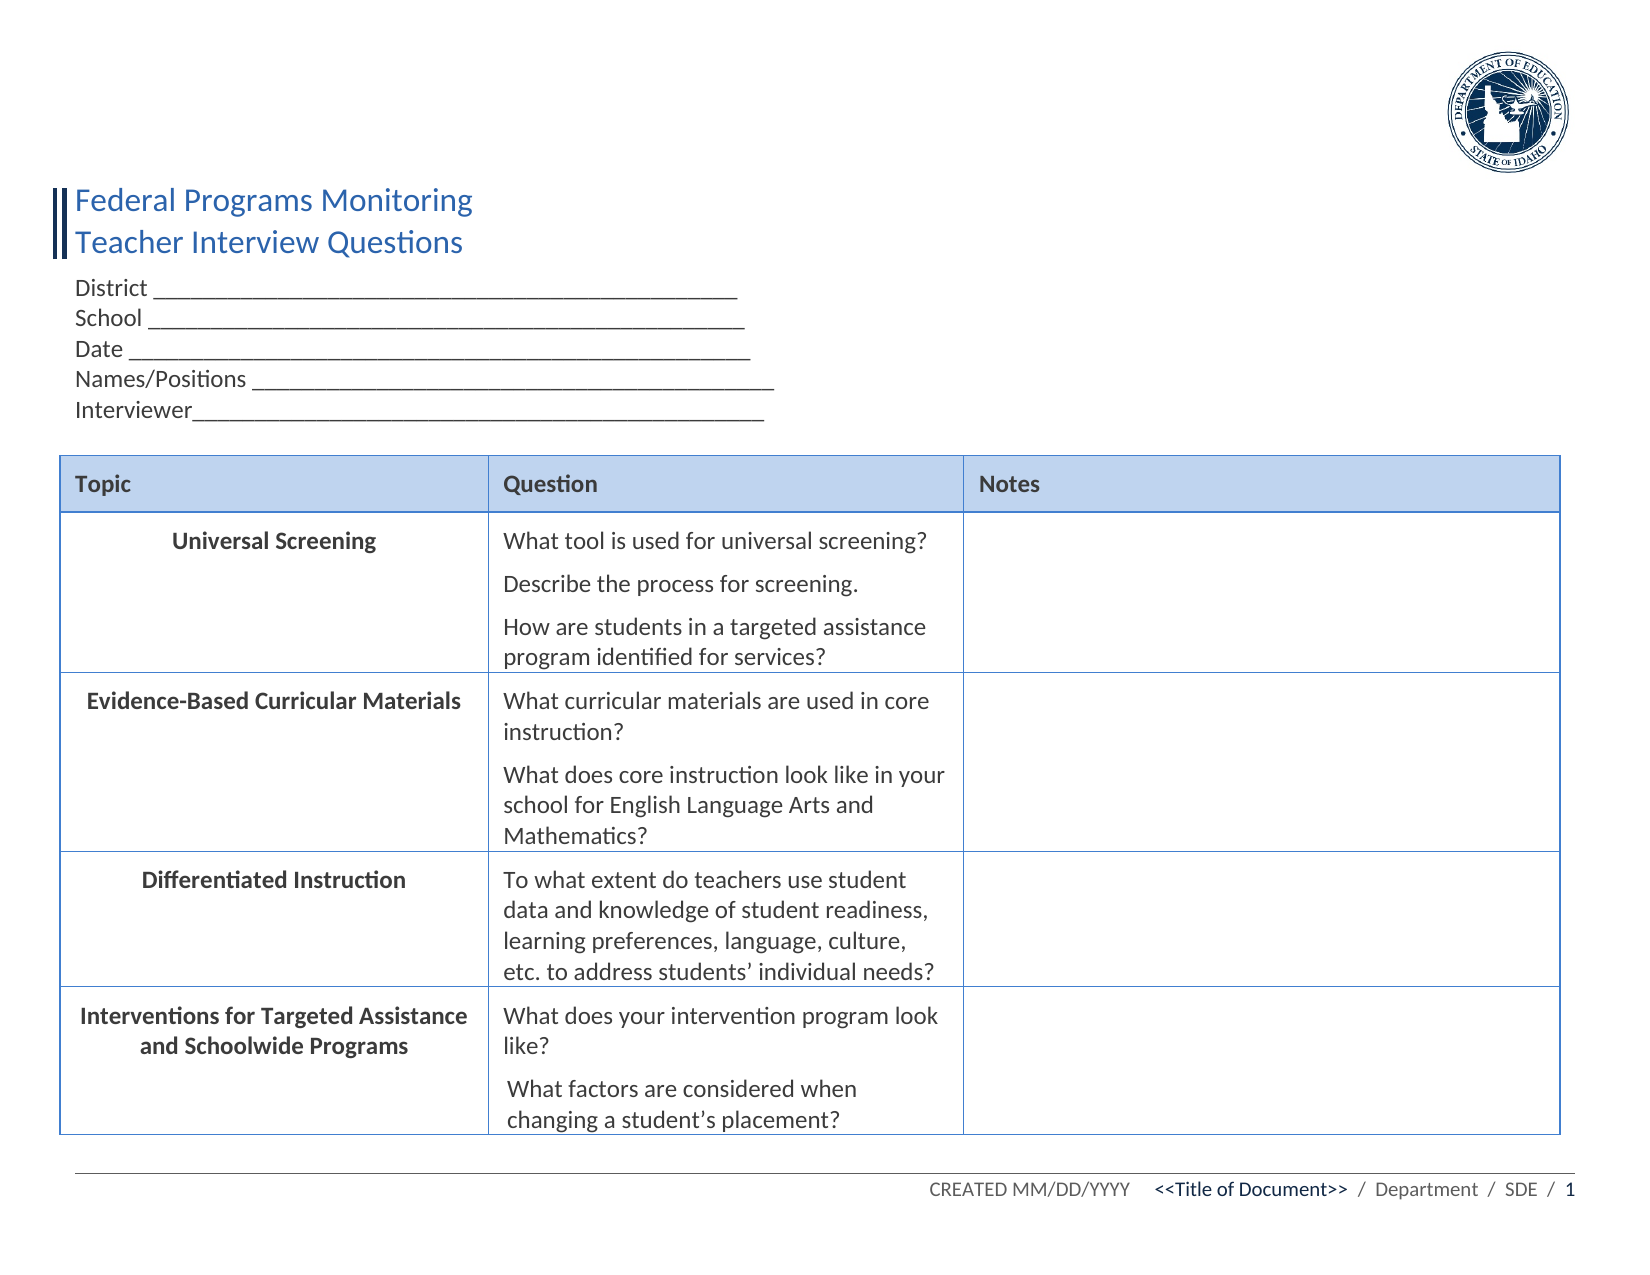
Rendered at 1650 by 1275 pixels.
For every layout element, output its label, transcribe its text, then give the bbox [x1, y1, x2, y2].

table_cell [964, 987, 1559, 1134]
subtitle Teacher Interview Questions [67, 230, 1575, 259]
table_header Question [489, 456, 963, 511]
table_header Notes [964, 456, 1559, 511]
table_cell What curricular materials are used in core instruction? What does core instruction look like in your school for English Language Arts and Mathematics? [489, 673, 963, 851]
text Interviewer______________________________________________ [75, 394, 1575, 424]
text Date __________________________________________________ [75, 333, 1575, 363]
text Names/Positions __________________________________________ [75, 363, 1575, 394]
table_cell To what extent do teachers use student data and knowledge of student readiness, learning preferences, language, culture, etc. to address students’ individual needs? [489, 852, 963, 986]
table_cell Differentiated Instruction [61, 852, 488, 986]
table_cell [489, 987, 963, 1134]
table_cell Evidence-Based Curricular Materials [61, 673, 488, 851]
picture [1440, 45, 1575, 180]
subtitle Federal Programs Monitoring [67, 188, 1575, 217]
text District _______________________________________________ [75, 272, 1575, 302]
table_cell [61, 987, 488, 1134]
table_cell [964, 673, 1559, 851]
text School ________________________________________________ [75, 302, 1575, 333]
table_cell Universal Screening [61, 513, 488, 672]
table_cell [964, 852, 1559, 986]
table_header Topic [61, 456, 488, 511]
table_cell What tool is used for universal screening? Describe the process for screening. How are students in a targeted assistance program identified for services? [489, 513, 963, 672]
table_cell [964, 513, 1559, 672]
